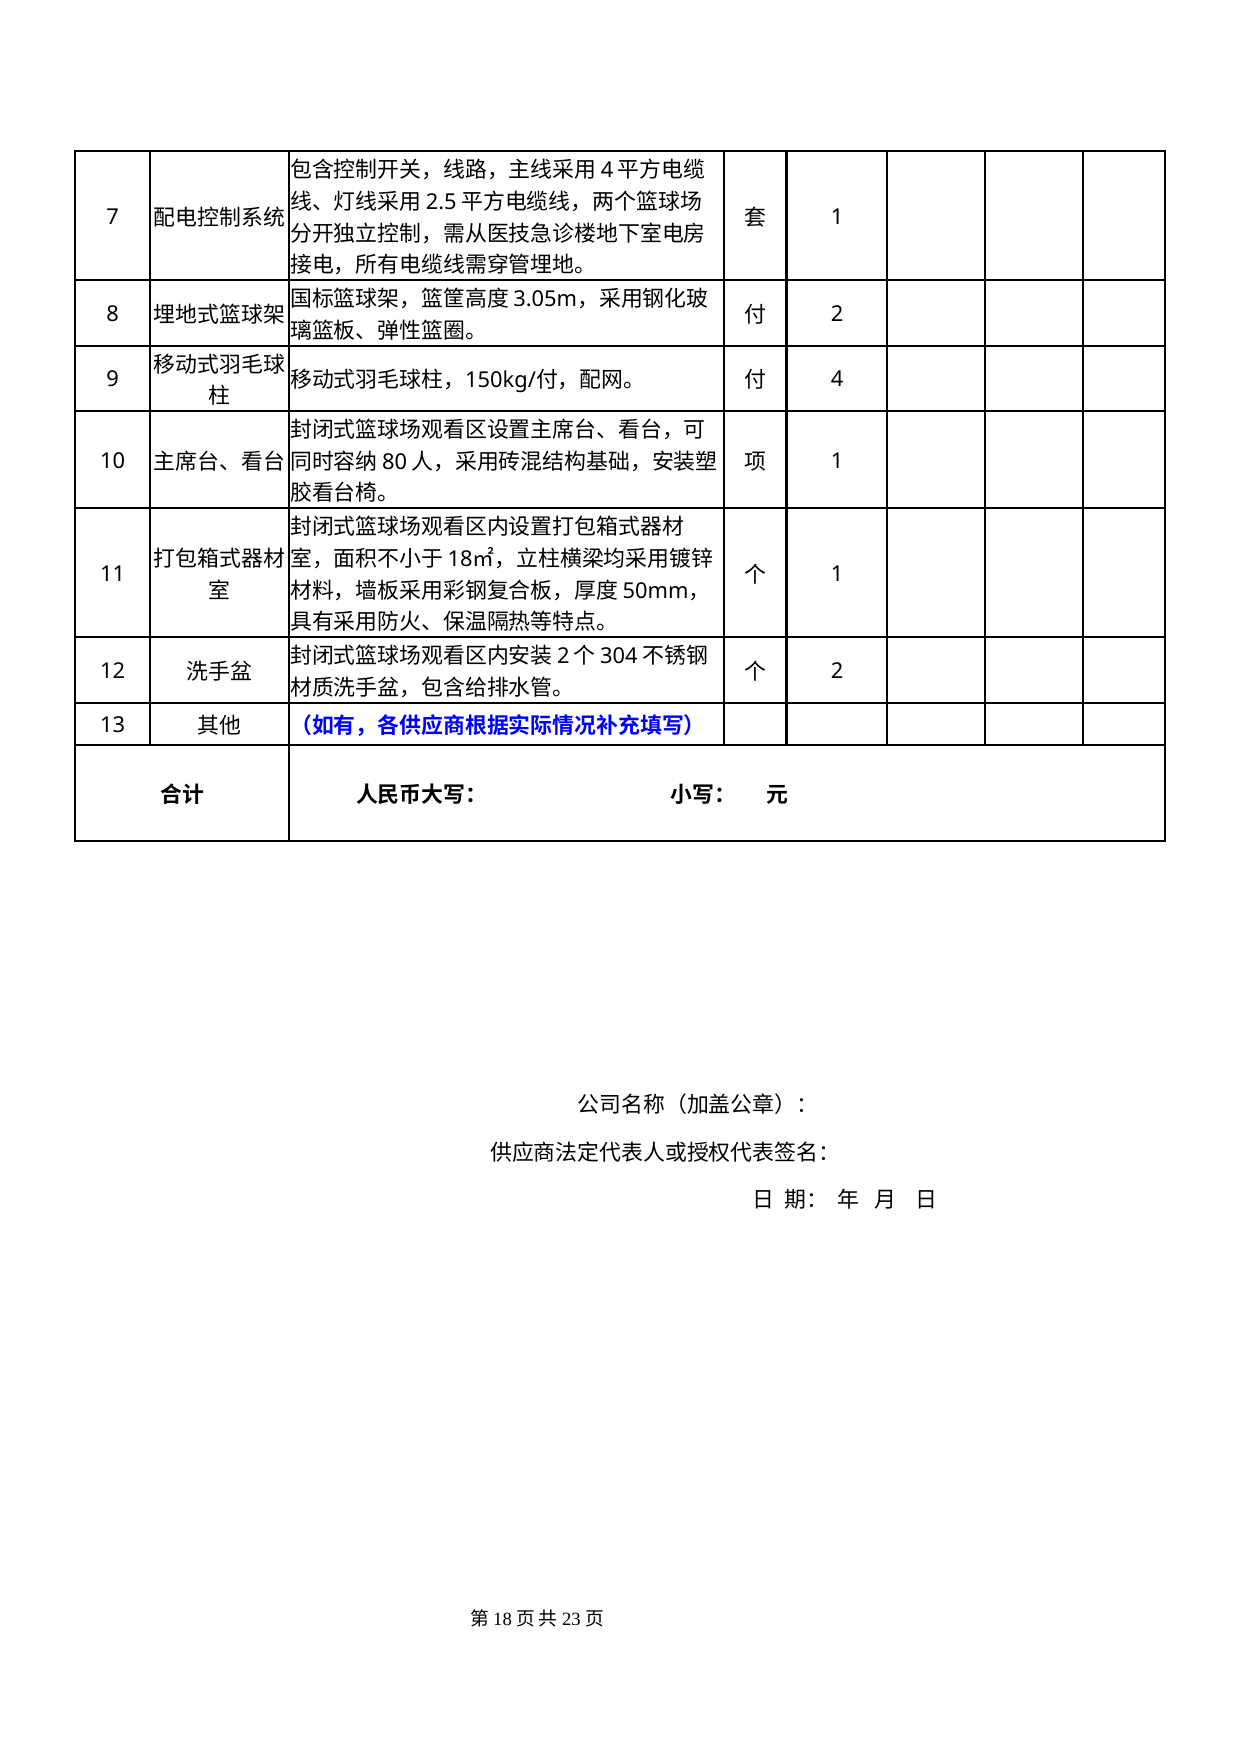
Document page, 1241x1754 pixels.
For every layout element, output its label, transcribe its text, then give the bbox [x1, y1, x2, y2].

table_cell 合计 [76, 746, 288, 840]
table_cell 个 [725, 638, 785, 702]
table_cell 国标篮球架，篮筐高度3.05m，采用钢化玻璃篮板、弹性篮圈。 [290, 281, 723, 344]
table_cell [888, 704, 984, 744]
table_cell [986, 281, 1082, 344]
table_cell 13 [76, 704, 149, 744]
text 日 期： 年 月 日 [118, 1182, 1122, 1214]
table_cell [1084, 412, 1164, 507]
table_cell 移动式羽毛球柱 [151, 347, 288, 410]
table_cell 2 [788, 281, 886, 344]
table_cell [888, 152, 984, 279]
table_cell 1 [788, 152, 886, 279]
text 供应商法定代表人或授权代表签名： [118, 1134, 1122, 1166]
table_cell 8 [76, 281, 149, 344]
table_cell [888, 347, 984, 410]
table_cell 10 [76, 412, 149, 507]
table_cell 7 [76, 152, 149, 279]
table_cell 其他 [151, 704, 288, 744]
table_cell 封闭式篮球场观看区内设置打包箱式器材室，面积不小于18㎡，立柱横梁均采用镀锌材料，墙板采用彩钢复合板，厚度50mm，具有采用防火、保温隔热等特点。 [290, 509, 723, 636]
table_cell 12 [76, 638, 149, 702]
text 公司名称（加盖公章）： [118, 1087, 1122, 1119]
table_cell 个 [725, 509, 785, 636]
table_cell [1084, 347, 1164, 410]
table_cell 封闭式篮球场观看区内安装2个304不锈钢材质洗手盆，包含给排水管。 [290, 638, 723, 702]
table_cell [986, 704, 1082, 744]
table_cell 2 [788, 638, 886, 702]
table_cell [888, 412, 984, 507]
table_cell 封闭式篮球场观看区设置主席台、看台，可同时容纳80人，采用砖混结构基础，安装塑胶看台椅。 [290, 412, 723, 507]
table_cell [725, 704, 785, 744]
table_cell [986, 412, 1082, 507]
table_cell 洗手盆 [151, 638, 288, 702]
table_cell [1084, 638, 1164, 702]
table_cell 项 [725, 412, 785, 507]
table_cell 付 [725, 281, 785, 344]
table_cell [888, 281, 984, 344]
table_cell 4 [788, 347, 886, 410]
table_cell 套 [725, 152, 785, 279]
table_cell [1084, 704, 1164, 744]
table_cell [788, 704, 886, 744]
table_cell [986, 347, 1082, 410]
table_cell 1 [788, 509, 886, 636]
table_cell [1084, 281, 1164, 344]
table_cell [986, 509, 1082, 636]
table_cell 付 [725, 347, 785, 410]
table_cell 9 [76, 347, 149, 410]
table_cell [888, 638, 984, 702]
table_cell [986, 152, 1082, 279]
table_cell [986, 638, 1082, 702]
table_cell 11 [76, 509, 149, 636]
table_cell 打包箱式器材室 [151, 509, 288, 636]
table_cell 人民币大写： 小写： 元 [290, 746, 1164, 840]
table_cell 移动式羽毛球柱，150kg/付，配网。 [290, 347, 723, 410]
table_cell 主席台、看台 [151, 412, 288, 507]
table_cell 配电控制系统 [151, 152, 288, 279]
table_cell [1084, 509, 1164, 636]
table_cell [1084, 152, 1164, 279]
table_cell [888, 509, 984, 636]
table_cell 包含控制开关，线路，主线采用4平方电缆线、灯线采用2.5平方电缆线，两个篮球场分开独立控制，需从医技急诊楼地下室电房接电，所有电缆线需穿管埋地。 [290, 152, 723, 279]
table_cell 1 [788, 412, 886, 507]
table_cell 埋地式篮球架 [151, 281, 288, 344]
table_cell （如有，各供应商根据实际情况补充填写） [290, 704, 723, 744]
